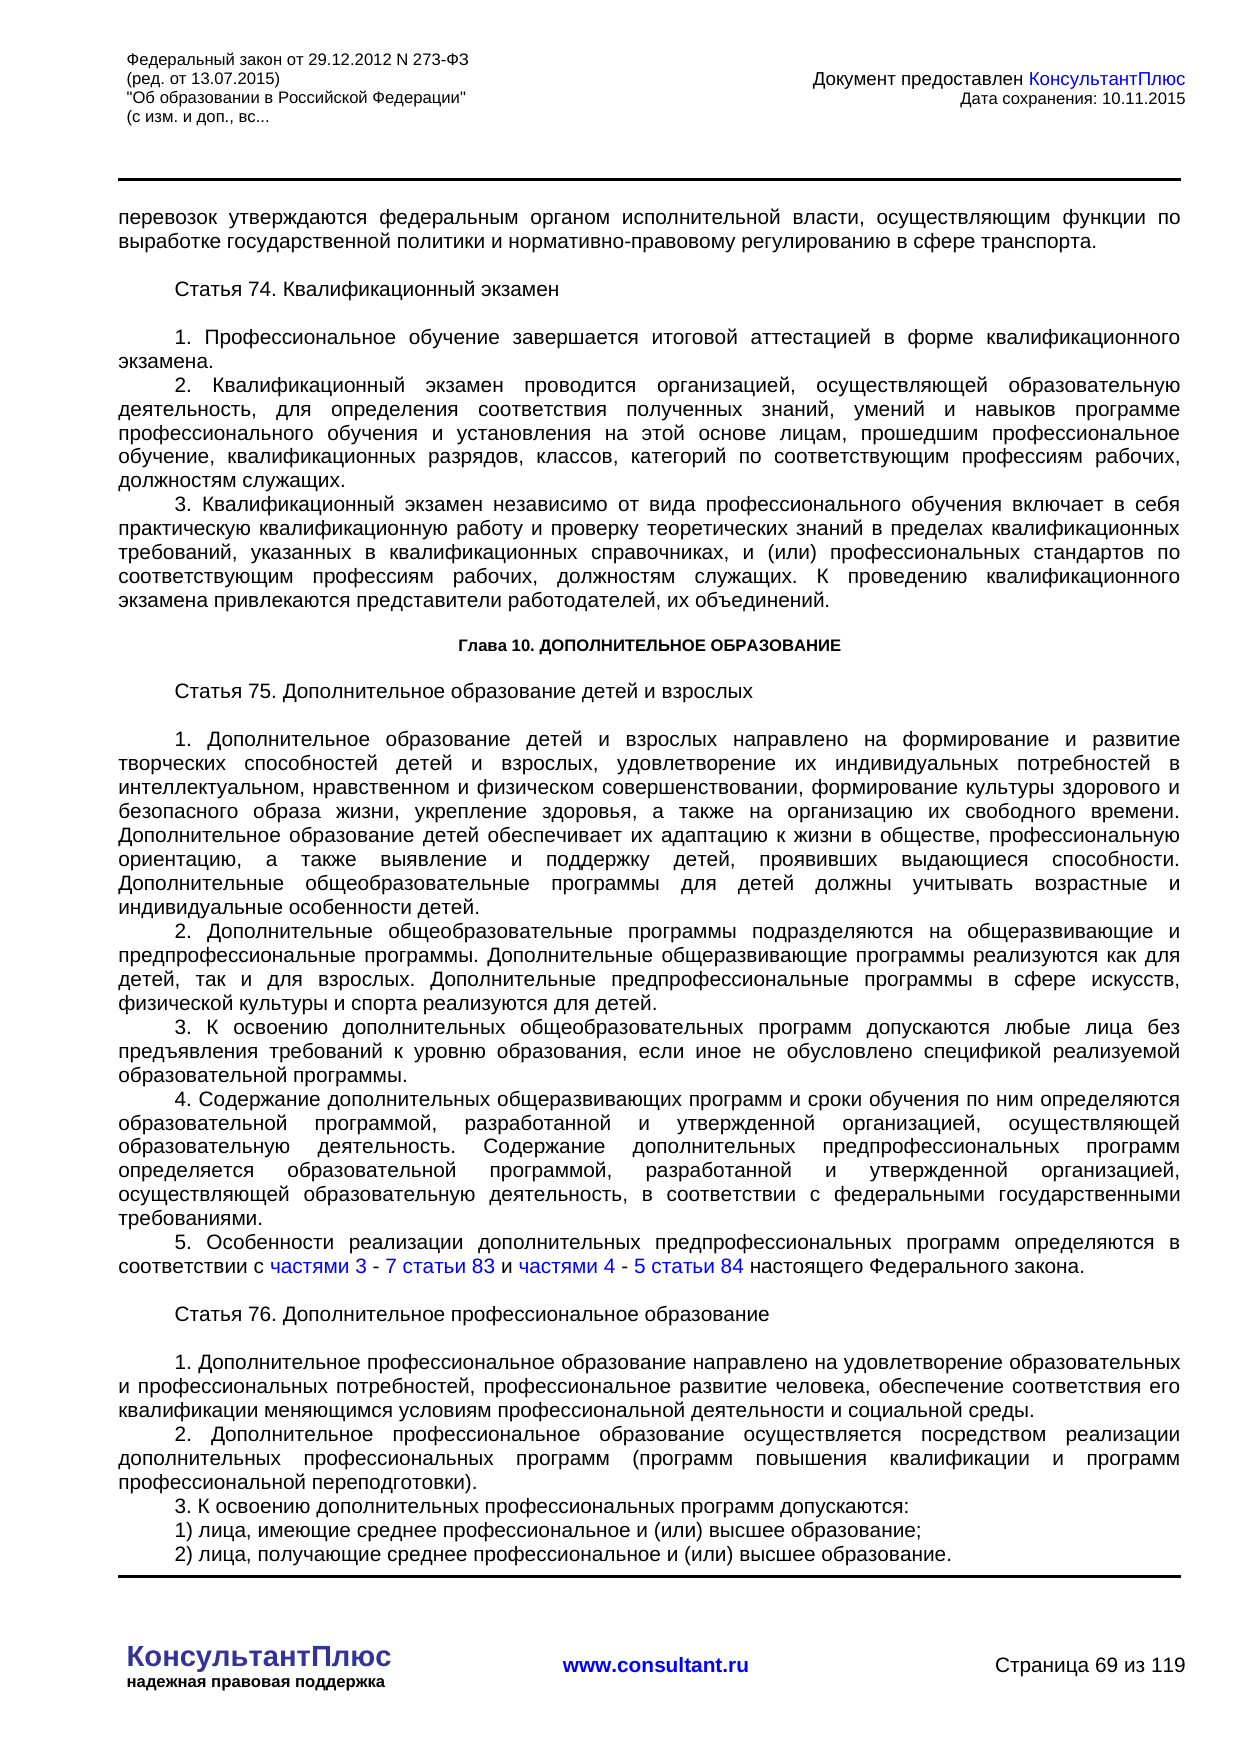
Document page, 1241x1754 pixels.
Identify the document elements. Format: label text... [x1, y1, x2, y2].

text 3. К освоению дополнительных профессиональных программ допускаются: [118, 1494, 1181, 1518]
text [118, 205, 1181, 253]
text Статья 76. Дополнительное профессиональное образование [118, 1302, 1181, 1326]
text Статья 75. Дополнительное образование детей и взрослых [118, 679, 1181, 703]
text Статья 74. Квалификационный экзамен [118, 277, 1181, 301]
text 2. Квалификационный экзамен проводится организацией, осуществляющей образовательную деятельность, для определения соответствия полученных знаний, умений и навыков программе профессионального обучения и установления на этой основе лицам, прошедшим профессиональное обучение, квалификационных разрядов, классов, категорий по соответствующим профессиям рабочих, должностям служащих. [118, 372, 1181, 492]
text 2. Дополнительные общеобразовательные программы подразделяются на общеразвивающие и предпрофессиональные программы. Дополнительные общеразвивающие программы реализуются как для детей, так и для взрослых. Дополнительные предпрофессиональные программы в сфере искусств, физической культуры и спорта реализуются для детей. [118, 919, 1181, 1014]
text 2) лица, получающие среднее профессиональное и (или) высшее образование. [118, 1542, 1181, 1566]
text 1. Дополнительное профессиональное образование направлено на удовлетворение образовательных и профессиональных потребностей, профессиональное развитие человека, обеспечение соответствия его квалификации меняющимся условиям профессиональной деятельности и социальной среды. [118, 1350, 1181, 1422]
text 1) лица, имеющие среднее профессиональное и (или) высшее образование; [118, 1518, 1181, 1542]
text 1. Профессиональное обучение завершается итоговой аттестацией в форме квалификационного экзамена. [118, 324, 1181, 372]
text 5. Особенности реализации дополнительных предпрофессиональных программ определяются в соответствии с частями 3 - 7 статьи 83 и частями 4 - 5 статьи 84 настоящего Федерального закона. [118, 1230, 1181, 1278]
text 4. Содержание дополнительных общеразвивающих программ и сроки обучения по ним определяются образовательной программой, разработанной и утвержденной организацией, осуществляющей образовательную деятельность. Содержание дополнительных предпрофессиональных программ определяется образовательной программой, разработанной и утвержденной организацией, осуществляющей образовательную деятельность, в соответствии с федеральными государственными требованиями. [118, 1086, 1181, 1230]
text 2. Дополнительное профессиональное образование осуществляется посредством реализации дополнительных профессиональных программ (программ повышения квалификации и программ профессиональной переподготовки). [118, 1422, 1181, 1494]
text 1. Дополнительное образование детей и взрослых направлено на формирование и развитие творческих способностей детей и взрослых, удовлетворение их индивидуальных потребностей в интеллектуальном, нравственном и физическом совершенствовании, формирование культуры здорового и безопасного образа жизни, укрепление здоровья, а также на организацию их свободного времени. Дополнительное образование детей обеспечивает их адаптацию к жизни в обществе, профессиональную ориентацию, а также выявление и поддержку детей, проявивших выдающиеся способности. Дополнительные общеобразовательные программы для детей должны учитывать возрастные и индивидуальные особенности детей. [118, 727, 1181, 919]
text 3. К освоению дополнительных общеобразовательных программ допускаются любые лица без предъявления требований к уровню образования, если иное не обусловлено спецификой реализуемой образовательной программы. [118, 1014, 1181, 1086]
title Глава 10. ДОПОЛНИТЕЛЬНОЕ ОБРАЗОВАНИЕ [118, 636, 1181, 655]
text 3. Квалификационный экзамен независимо от вида профессионального обучения включает в себя практическую квалификационную работу и проверку теоретических знаний в пределах квалификационных требований, указанных в квалификационных справочниках, и (или) профессиональных стандартов по соответствующим профессиям рабочих, должностям служащих. К проведению квалификационного экзамена привлекаются представители работодателей, их объединений. [118, 492, 1181, 612]
